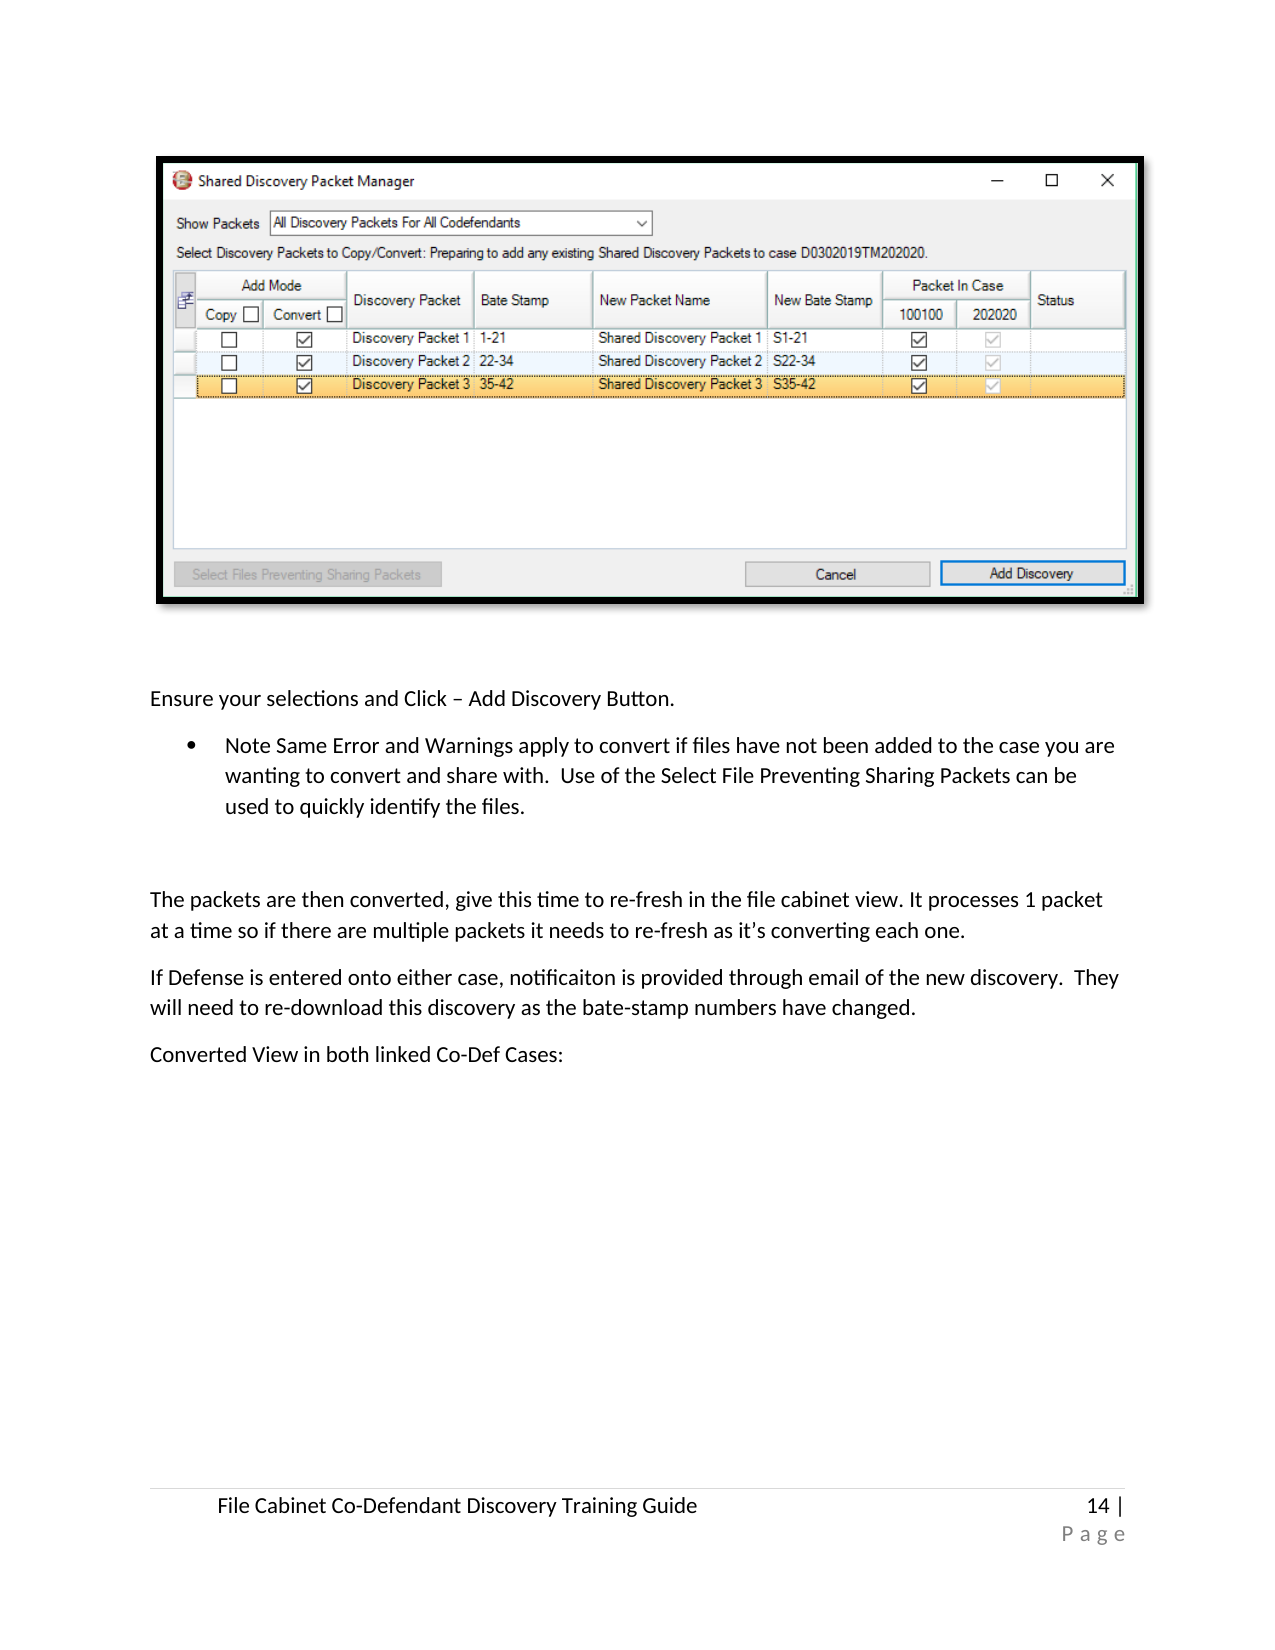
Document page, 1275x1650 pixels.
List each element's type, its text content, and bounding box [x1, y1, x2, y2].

picture [163, 163, 1138, 597]
text If Defense is entered onto either case, notificaiton is provided through email of the new discovery. They will need to re-download this discovery as the bate-stamp numbers have changed. [150, 963, 1125, 1021]
text The packets are then converted, give this time to re-fresh in the file cabinet view. It processes 1 packet at a time so if there are multiple packets it needs to re-fresh as it’s converting each one. [150, 886, 1125, 944]
text Converted View in both linked Co-Def Cases: [150, 1040, 1125, 1068]
list Note Same Error and Warnings apply to convert if files have not been added to the case you are wanting to convert and share with. Use of the Select File Preventing Sharing Packets can be used to quickly identify the files. [187, 731, 1125, 820]
text Ensure your selections and Click – Add Discovery Button. [150, 684, 1125, 713]
